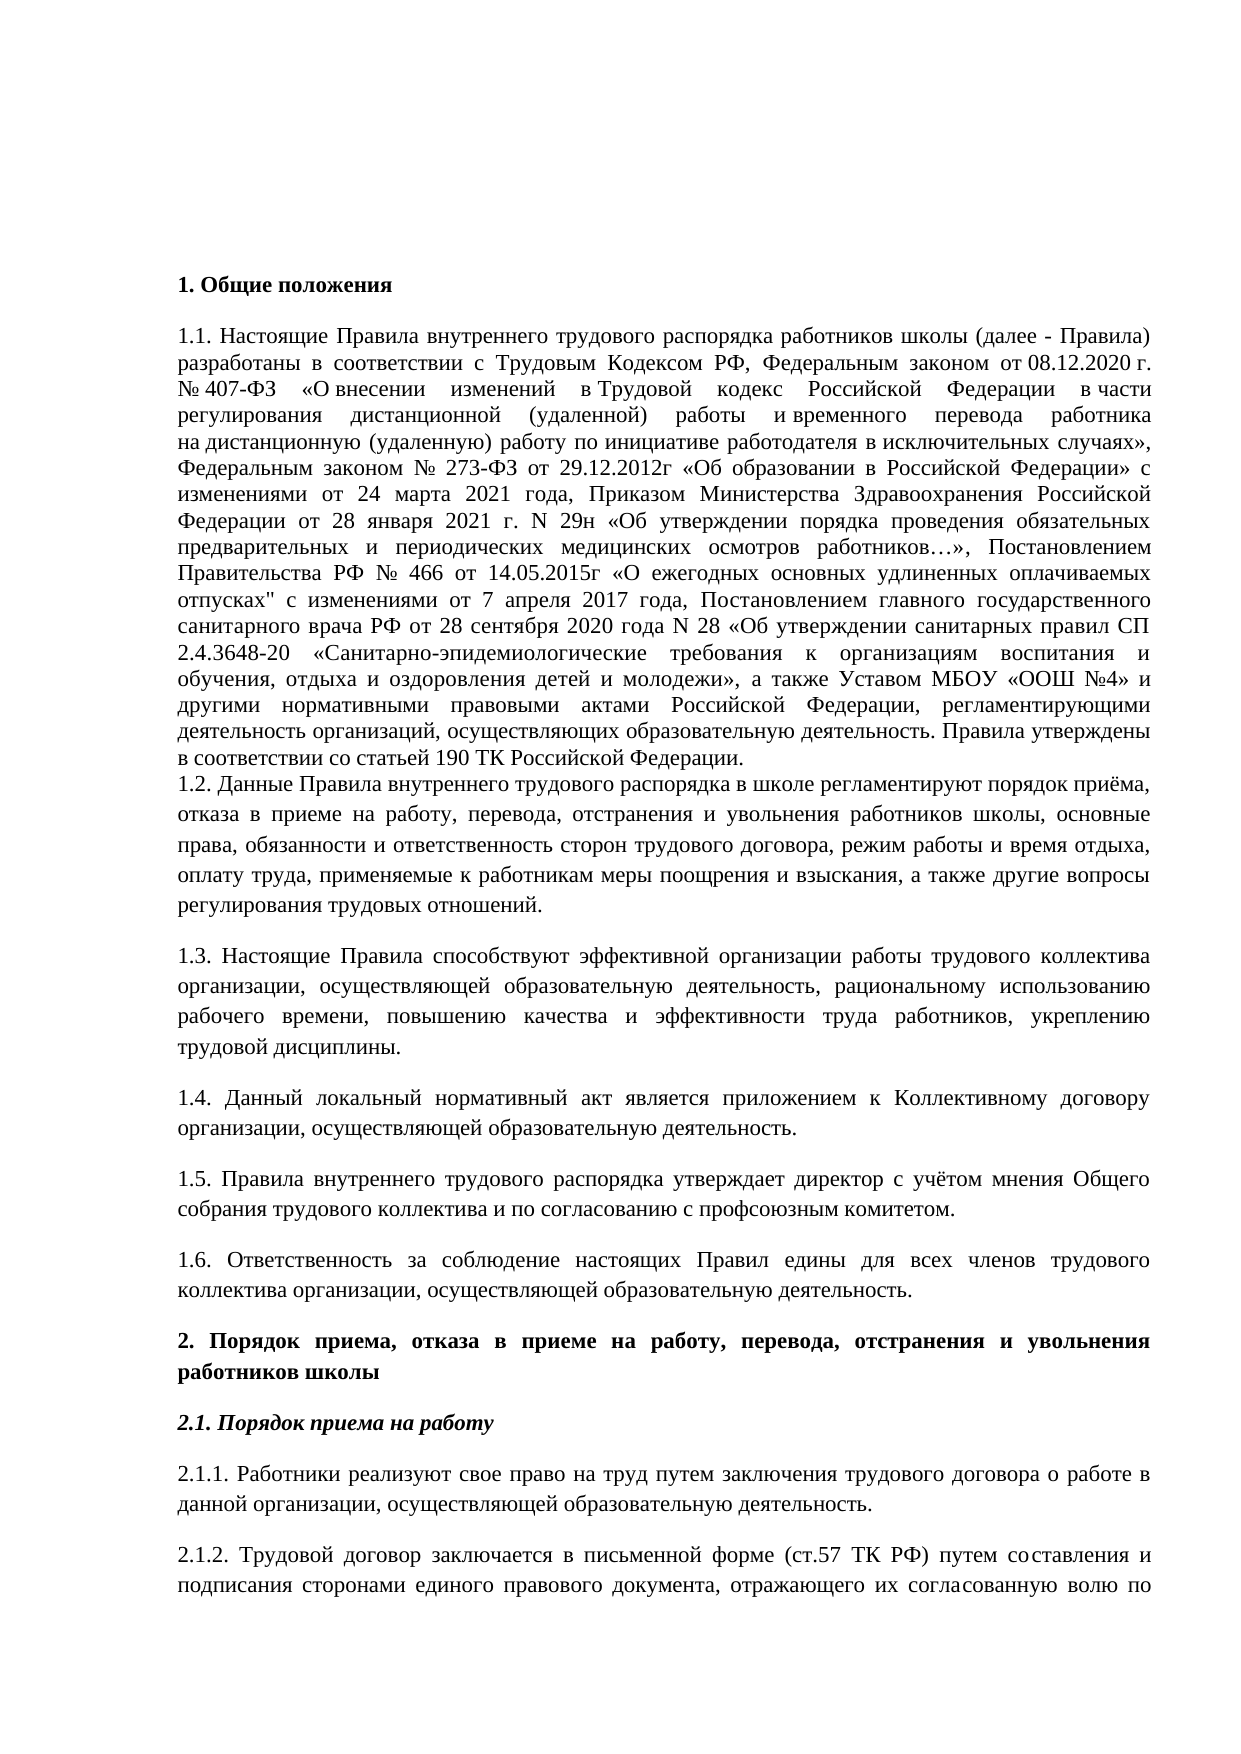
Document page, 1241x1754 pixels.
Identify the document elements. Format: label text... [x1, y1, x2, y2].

text 1.1. Настоящие Правила внутреннего трудового распорядка работников школы (далее - Правила) разработаны в соответствии с Трудовым Кодексом РФ, Федеральным законом от 08.12.2020 г. № 407-ФЗ «О внесении изменений в Трудовой кодекс Российской Федерации в части регулирования дистанционной (удаленной) работы и временного перевода работника на дистанционную (удаленную) работу по инициативе работодателя в исключительных случаях», Федеральным законом № 273-ФЗ от 29.12.2012г «Об образовании в Российской Федерации» с изменениями от 24 марта 2021 года, Приказом Министерства Здравоохранения Российской Федерации от 28 января 2021 г. N 29н «Об утверждении порядка проведения обязательных предварительных и периодических медицинских осмотров работников…», Постановлением Правительства РФ № 466 от 14.05.2015г «О ежегодных основных удлиненных оплачиваемых отпусках" с изменениями от 7 апреля 2017 года, Постановлением главного государственного санитарного врача РФ от 28 сентября 2020 года N 28 «Об утверждении санитарных правил СП 2.4.3648-20 «Санитарно-эпидемиологические требования к организациям воспитания и обучения, отдыха и оздоровления детей и молодежи», а также Уставом МБОУ «ООШ №4» и другими нормативными правовыми актами Российской Федерации, регламентирующими деятельность организаций, осуществляющих образовательную деятельность. Правила утверждены в соответствии со статьей 190 ТК Российской Федерации. [177, 322, 1152, 770]
text 2. Порядок приема, отказа в приеме на работу, перевода, отстранения и увольнения работников школы [177, 1328, 1152, 1384]
text 1.3. Настоящие Правила способствуют эффективной организации работы трудового коллектива организации, осуществляющей образовательную деятельность, рациональному использованию рабочего времени, повышению качества и эффективности труда работников, укреплению трудовой дисциплины. [177, 942, 1152, 1059]
text 1.4. Данный локальный нормативный акт является приложением к Коллективному договору организации, осуществляющей образовательную деятельность. [177, 1084, 1152, 1140]
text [177, 1541, 1152, 1598]
text 2.1.1. Работники реализуют свое право на труд путем заключения трудового договора о работе в данной организации, осуществляющей образовательную деятельность. [177, 1460, 1152, 1516]
text 1.2. Данные Правила внутреннего трудового распорядка в школе регламентируют порядок приёма, отказа в приеме на работу, перевода, отстранения и увольнения работников школы, основные права, обязанности и ответственность сторон трудового договора, режим работы и время отдыха, оплату труда, применяемые к работникам меры поощрения и взыскания, а также другие вопросы регулирования трудовых отношений. [177, 770, 1152, 917]
text 1.5. Правила внутреннего трудового распорядка утверждает директор с учётом мнения Общего собрания трудового коллектива и по согласованию с профсоюзным комитетом. [177, 1165, 1152, 1222]
text 2.1. Порядок приема на работу [177, 1409, 1152, 1435]
text 1. Общие положения [177, 271, 1152, 298]
text 1.6. Ответственность за соблюдение настоящих Правил едины для всех членов трудового коллектива организации, осуществляющей образовательную деятельность. [177, 1246, 1152, 1303]
